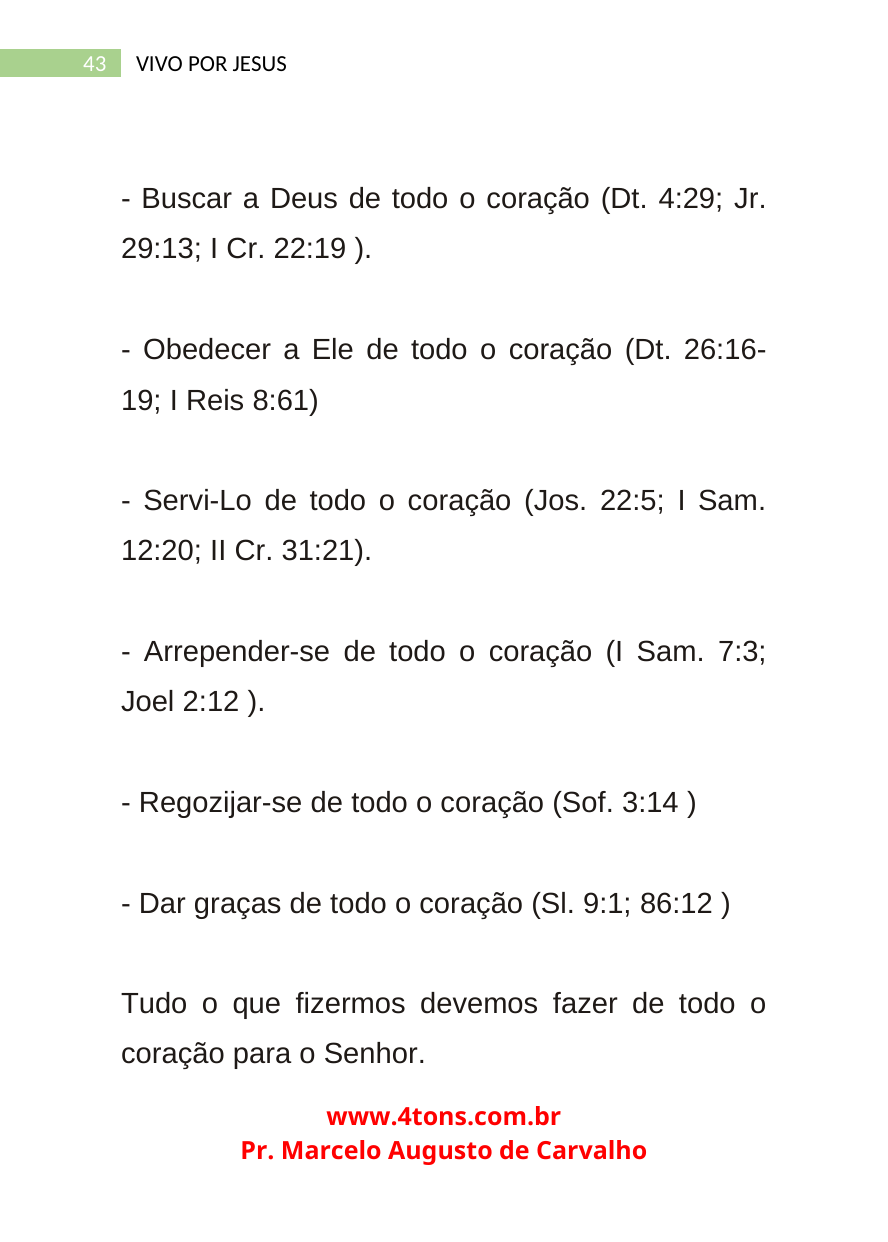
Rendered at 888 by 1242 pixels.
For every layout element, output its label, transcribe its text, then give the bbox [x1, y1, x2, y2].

text - Arrepender-se de todo o coração (I Sam. 7:3; Joel 2:12 ). [121, 634, 767, 718]
text - Servi-Lo de todo o coração (Jos. 22:5; I Sam. 12:20; II Cr. 31:21). [121, 483, 767, 567]
text - Obedecer a Ele de todo o coração (Dt. 26:16-19; I Reis 8:61) [121, 332, 767, 416]
text - Regozijar-se de todo o coração (Sof. 3:14 ) [121, 785, 767, 818]
text Tudo o que fizermos devemos fazer de todo o coração para o Senhor. [121, 986, 767, 1070]
text - Buscar a Deus de todo o coração (Dt. 4:29; Jr. 29:13; I Cr. 22:19 ). [121, 181, 767, 265]
text - Dar graças de todo o coração (Sl. 9:1; 86:12 ) [121, 886, 767, 919]
